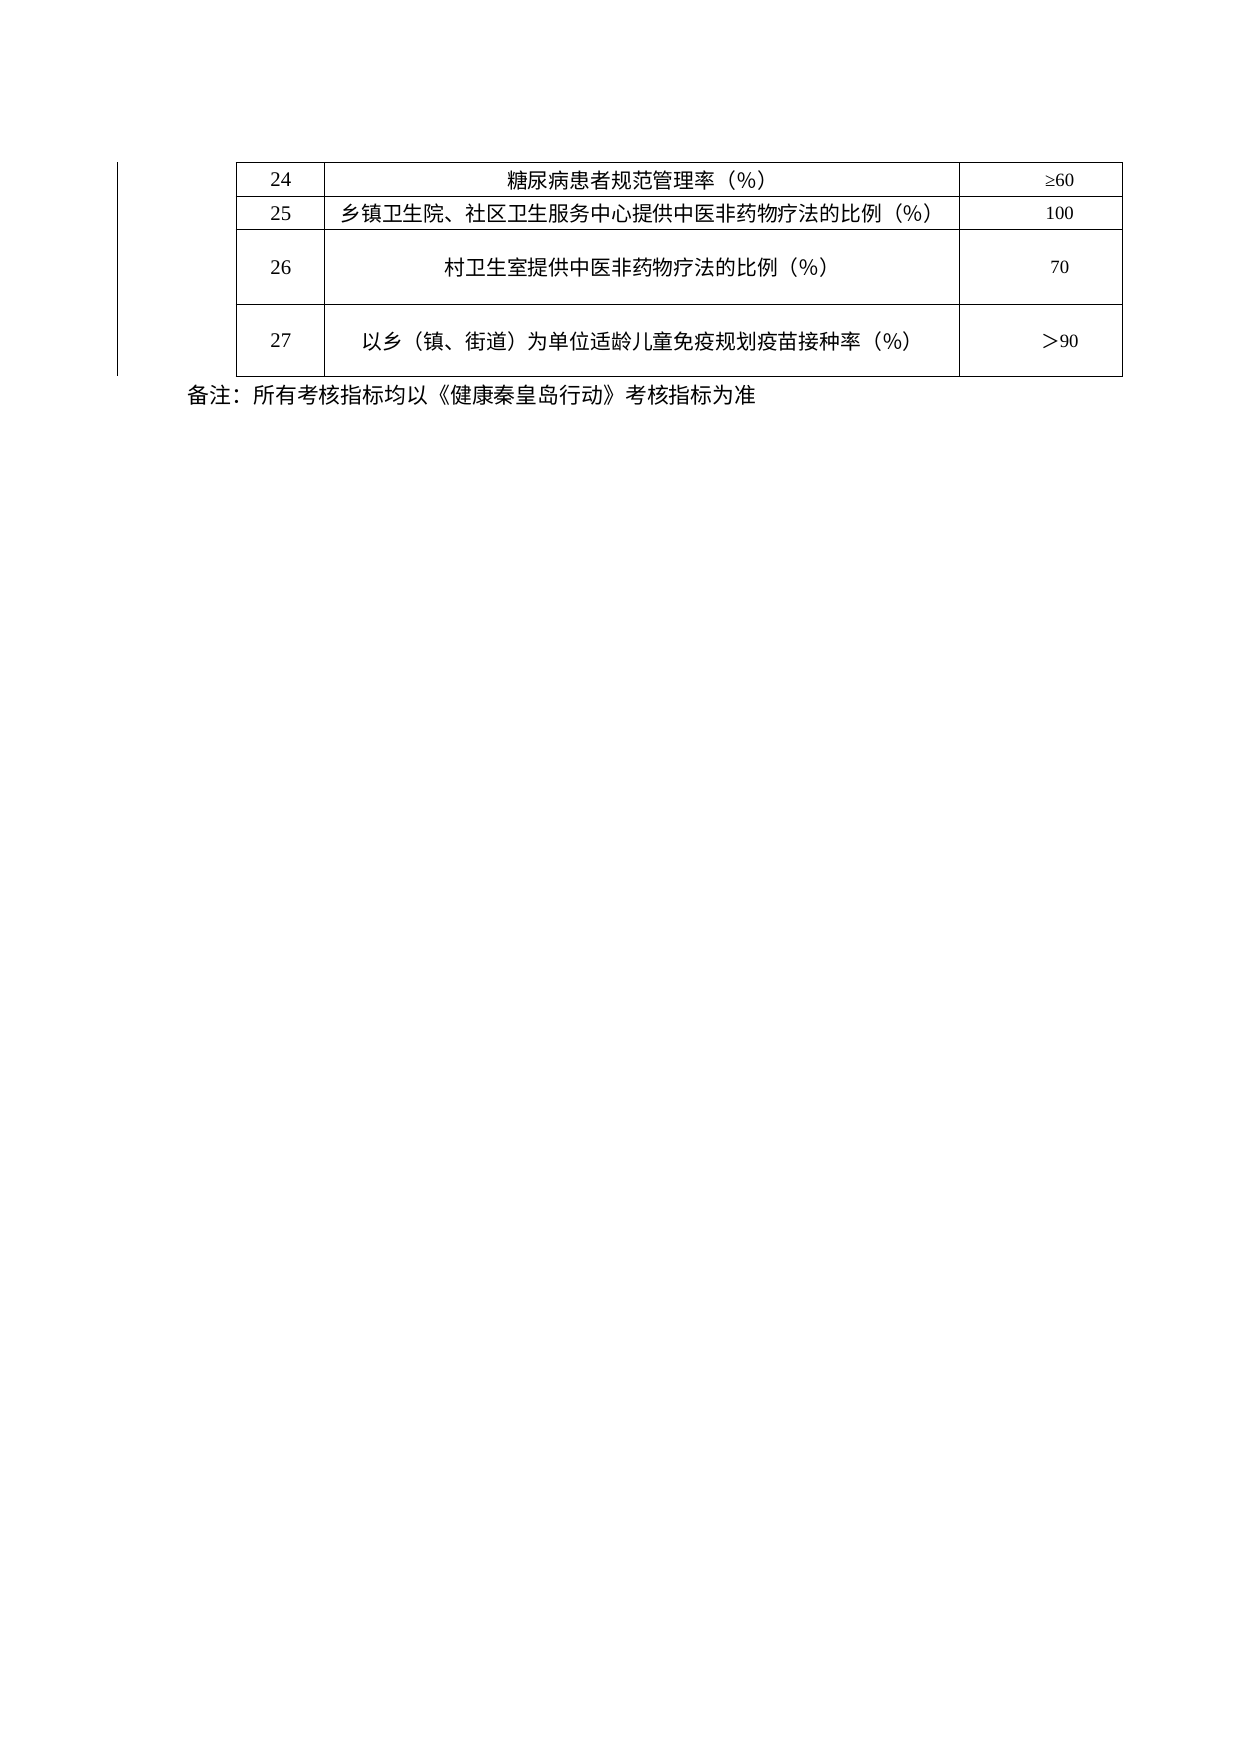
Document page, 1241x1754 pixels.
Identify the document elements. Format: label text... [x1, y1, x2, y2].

table_cell ≥60 [960, 163, 1122, 196]
table_cell 25 [237, 197, 324, 229]
table_cell 乡镇卫生院、社区卫生服务中心提供中医非药物疗法的比例（％） [325, 197, 959, 229]
text 备注：所有考核指标均以《健康秦皇岛行动》考核指标为准 [187, 377, 1053, 410]
table_cell 以乡（镇、街道）为单位适龄儿童免疫规划疫苗接种率（％） [325, 305, 959, 376]
table_cell 100 [960, 197, 1122, 229]
table_cell 24 [237, 163, 324, 196]
table_cell ＞90 [960, 305, 1122, 376]
table_cell 糖尿病患者规范管理率（％） [325, 163, 959, 196]
table_cell 70 [960, 230, 1122, 303]
table_cell 村卫生室提供中医非药物疗法的比例（％） [325, 230, 959, 303]
table_cell 26 [237, 230, 324, 303]
table_cell 27 [237, 305, 324, 376]
